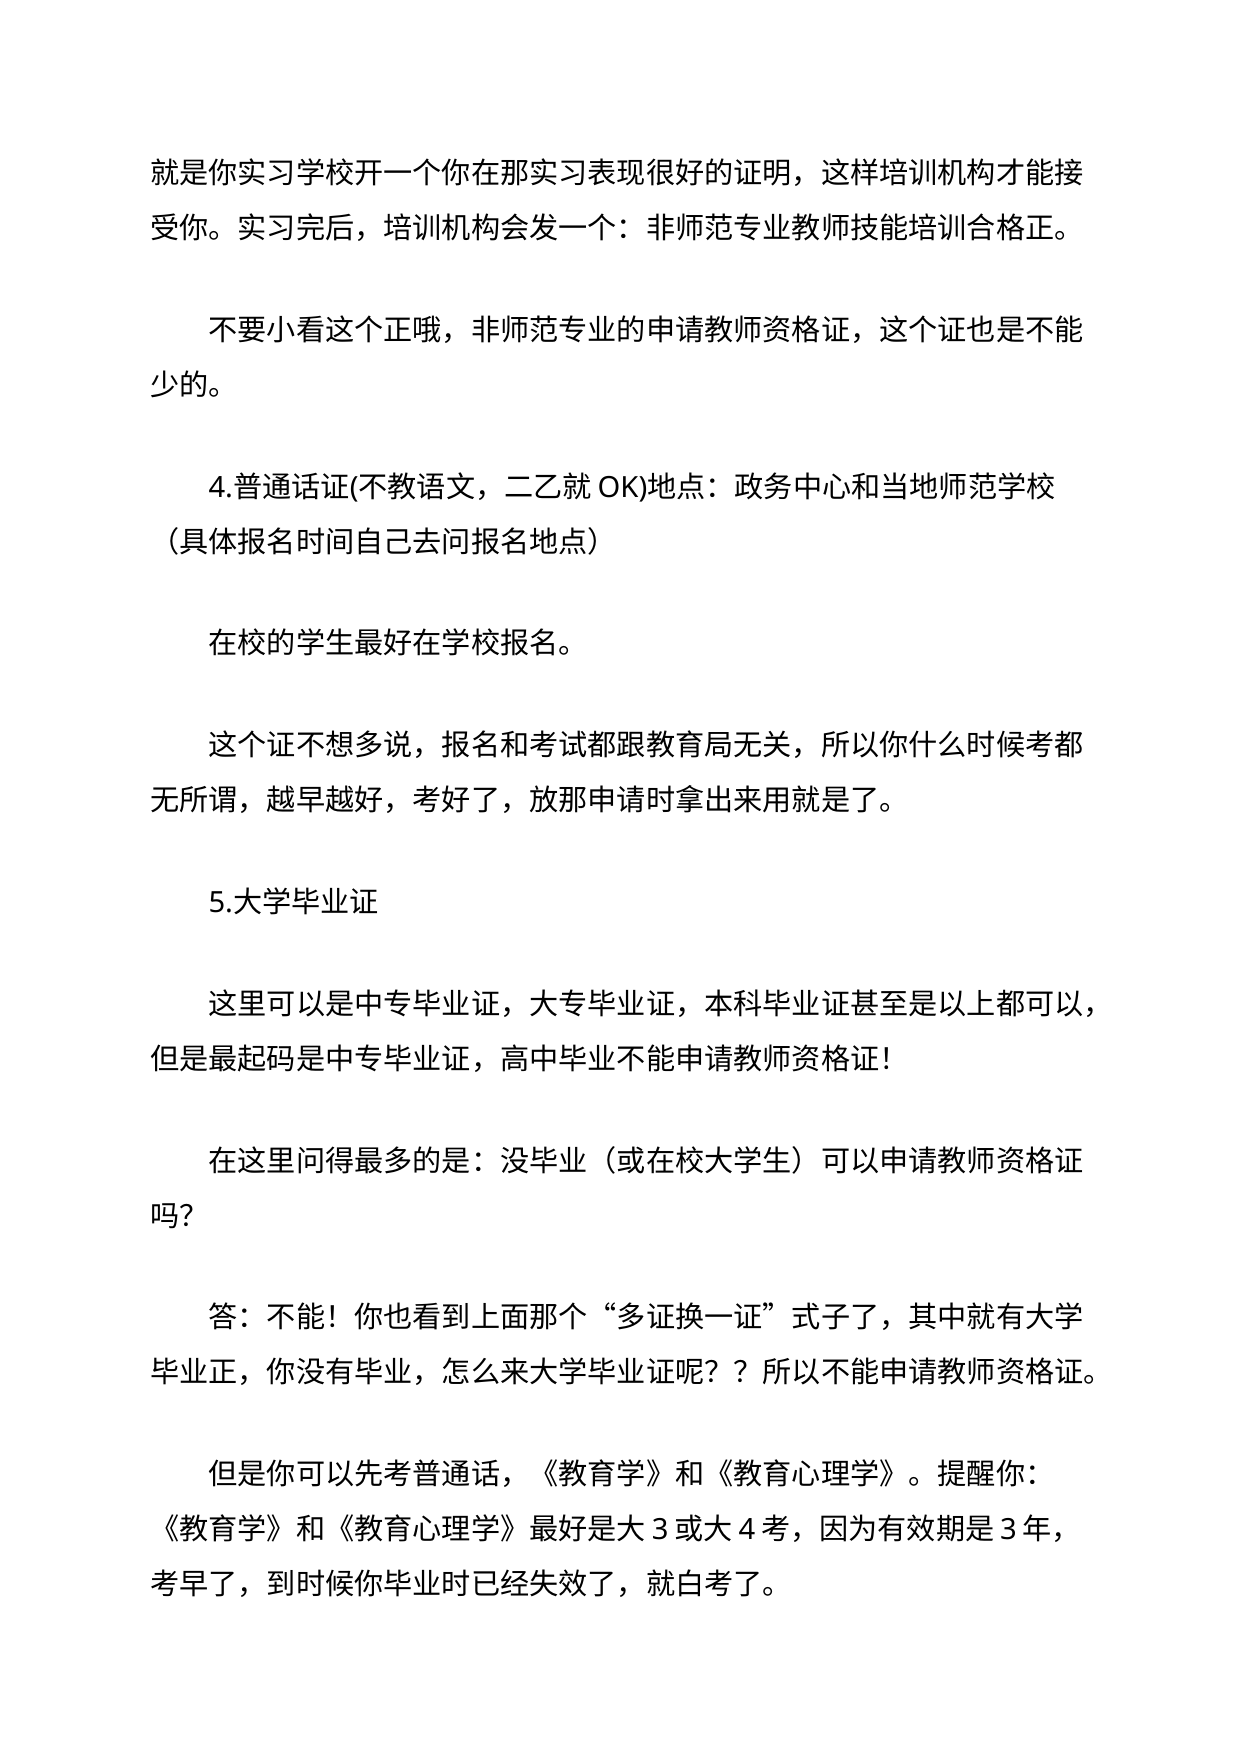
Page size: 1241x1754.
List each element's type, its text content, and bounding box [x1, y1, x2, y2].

text 这里可以是中专毕业证，大专毕业证，本科毕业证甚至是以上都可以，但是最起码是中专毕业证，高中毕业不能申请教师资格证！ [150, 981, 1090, 1078]
text 这个证不想多说，报名和考试都跟教育局无关，所以你什么时候考都无所谓，越早越好，考好了，放那申请时拿出来用就是了。 [150, 722, 1090, 819]
text 但是你可以先考普通话，《教育学》和《教育心理学》。提醒你：《教育学》和《教育心理学》最好是大3或大4考，因为有效期是3年，考早了，到时候你毕业时已经失效了，就白考了。 [150, 1451, 1090, 1603]
text 4.普通话证(不教语文，二乙就OK)地点：政务中心和当地师范学校（具体报名时间自己去问报名地点） [150, 463, 1090, 561]
text 在这里问得最多的是：没毕业（或在校大学生）可以申请教师资格证吗？ [150, 1137, 1090, 1234]
text 答：不能！你也看到上面那个“多证换一证”式子了，其中就有大学毕业正，你没有毕业，怎么来大学毕业证呢？？所以不能申请教师资格证。 [150, 1294, 1090, 1391]
text 不要小看这个正哦，非师范专业的申请教师资格证，这个证也是不能少的。 [150, 307, 1090, 404]
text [150, 150, 1090, 247]
text 在校的学生最好在学校报名。 [150, 620, 1090, 662]
text 5.大学毕业证 [150, 878, 1090, 921]
